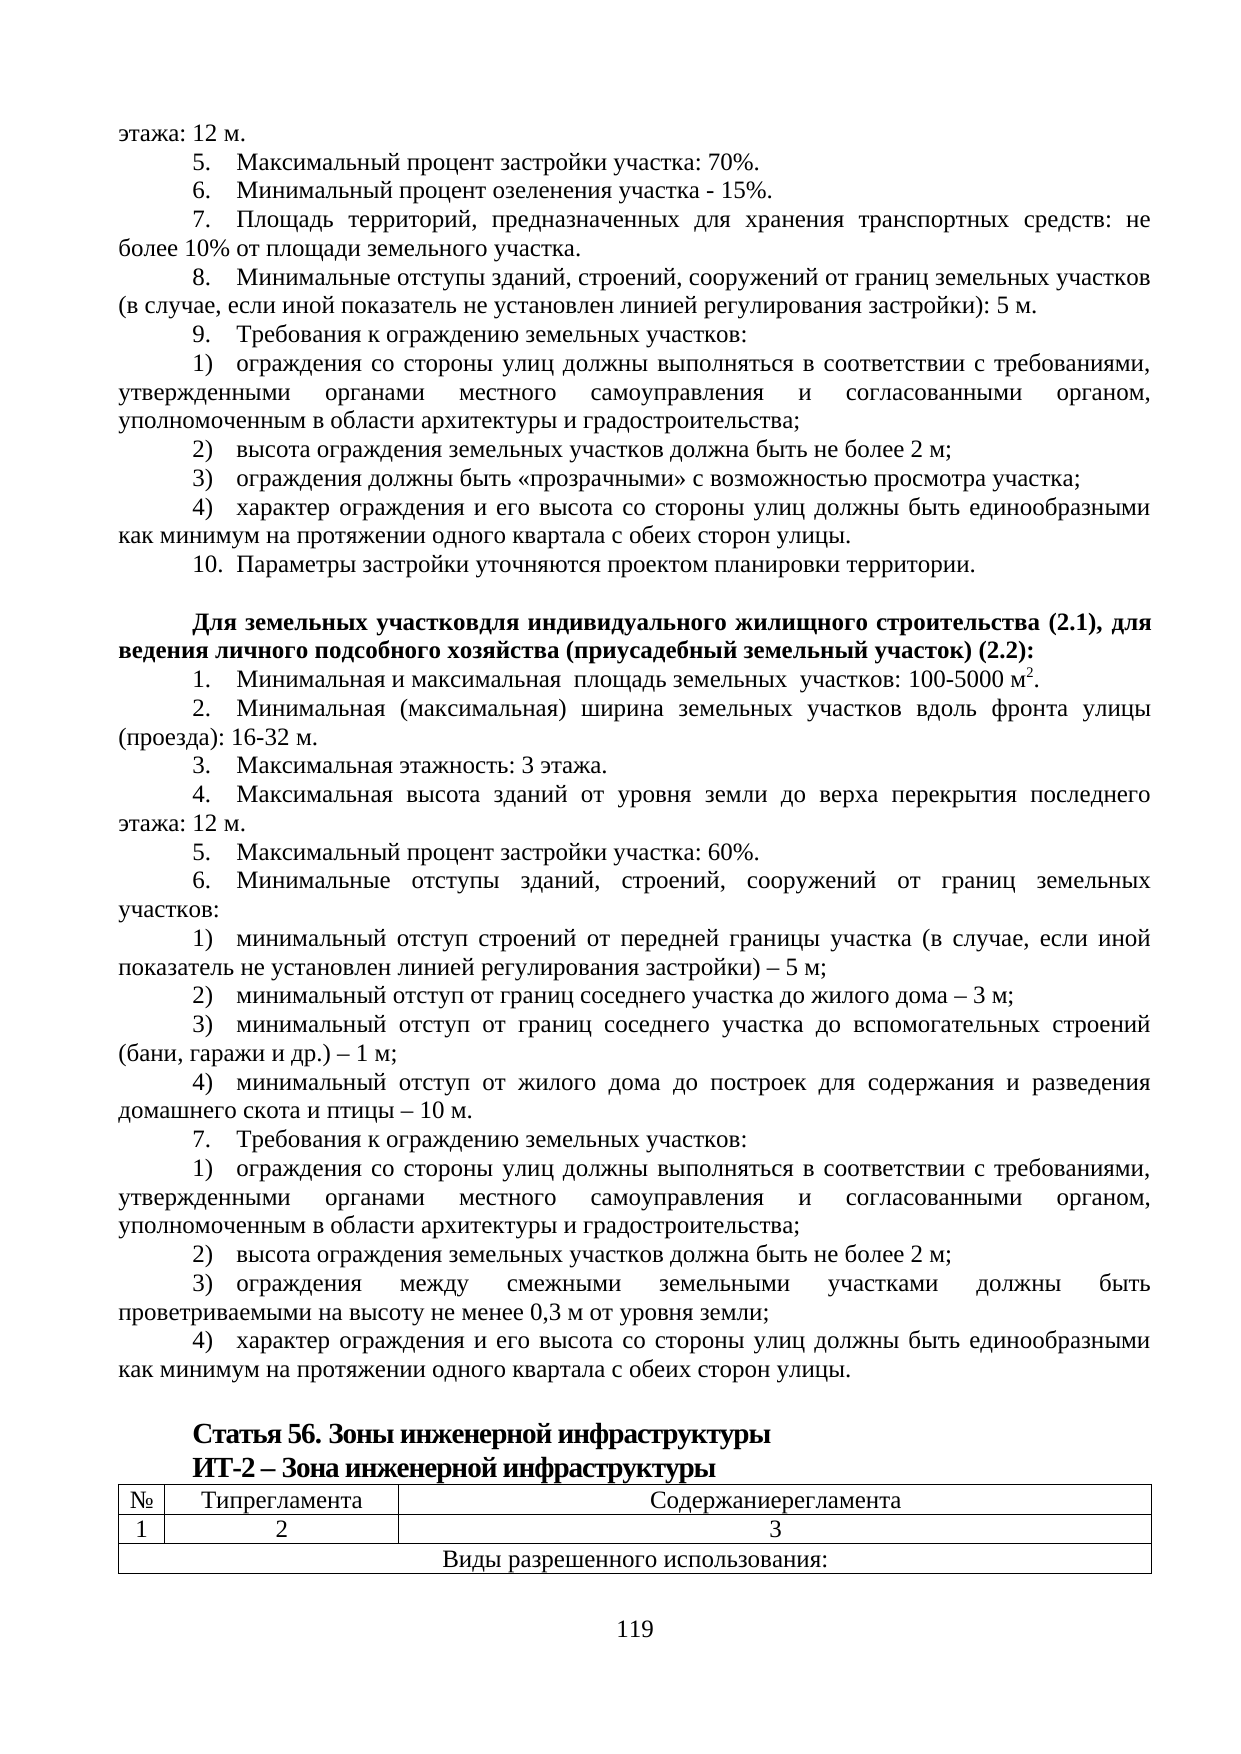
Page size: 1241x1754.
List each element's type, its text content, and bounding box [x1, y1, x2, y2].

list минимальный отступ от жилого дома до построек для содержания и разведения домашнего скота и птицы – 10 м. [118, 1067, 1152, 1124]
list ограждения со стороны улиц должны выполняться в соответствии с требованиями, утвержденными органами местного самоуправления и согласованными органом, уполномоченным в области архитектуры и градостроительства; [118, 348, 1152, 434]
table_cell 3 [399, 1515, 1151, 1543]
list минимальный отступ от границ соседнего участка до вспомогательных строений (бани, гаражи и др.) – 1 м; [118, 1009, 1152, 1067]
list Максимальный процент застройки участка: 60%. [118, 837, 1152, 866]
list Максимальный процент застройки участка: 70%. [118, 147, 1152, 176]
text ИТ-2 – Зона инженерной инфраструктуры [118, 1450, 1152, 1484]
list Максимальная высота зданий от уровня земли до верха перекрытия последнего этажа: 12 м. [118, 779, 1152, 837]
table_cell 1 [119, 1515, 164, 1543]
list ограждения со стороны улиц должны выполняться в соответствии с требованиями, утвержденными органами местного самоуправления и согласованными органом, уполномоченным в области архитектуры и градостроительства; [118, 1153, 1152, 1239]
list Максимальная этажность: 3 этажа. [118, 751, 1152, 779]
list Минимальные отступы зданий, строений, сооружений от границ земельных участков (в случае, если иной показатель не установлен линией регулирования застройки): 5 м. [118, 262, 1152, 319]
list высота ограждения земельных участков должна быть не более 2 м; [118, 434, 1152, 463]
list Параметры застройки уточняются проектом планировки территории. [118, 549, 1152, 578]
list ограждения между смежными земельными участками должны быть проветриваемыми на высоту не менее 0,3 м от уровня земли; [118, 1268, 1152, 1326]
table_cell 2 [165, 1515, 398, 1543]
table_header Типрегламента [165, 1485, 398, 1513]
list Минимальная и максимальная площадь земельных участков: 100-5000 м2. [118, 664, 1152, 693]
list характер ограждения и его высота со стороны улиц должны быть единообразными как минимум на протяжении одного квартала с обеих сторон улицы. [118, 492, 1152, 549]
list минимальный отступ от границ соседнего участка до жилого дома – 3 м; [118, 981, 1152, 1009]
list Минимальные отступы зданий, строений, сооружений от границ земельных участков: [118, 866, 1152, 923]
table_cell Виды разрешенного использования: [119, 1544, 1151, 1573]
list Минимальный процент озеленения участка - 15%. [118, 176, 1152, 204]
text Статья 56. Зоны инженерной инфраструктуры [118, 1417, 1152, 1450]
list минимальный отступ строений от передней границы участка (в случае, если иной показатель не установлен линией регулирования застройки) – 5 м; [118, 923, 1152, 981]
list Требования к ограждению земельных участков: [118, 319, 1152, 348]
table_header Содержаниерегламента [399, 1485, 1151, 1513]
list характер ограждения и его высота со стороны улиц должны быть единообразными как минимум на протяжении одного квартала с обеих сторон улицы. [118, 1326, 1152, 1383]
table_header № [119, 1485, 164, 1513]
text Для земельных участковдля индивидуального жилищного строительства (2.1), для ведения личного подсобного хозяйства (приусадебный земельный участок) (2.2): [118, 607, 1152, 664]
list Минимальная (максимальная) ширина земельных участков вдоль фронта улицы (проезда): 16-32 м. [118, 693, 1152, 751]
list Площадь территорий, предназначенных для хранения транспортных средств: не более 10% от площади земельного участка. [118, 204, 1152, 262]
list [118, 118, 1152, 147]
list ограждения должны быть «прозрачными» с возможностью просмотра участка; [118, 463, 1152, 492]
list высота ограждения земельных участков должна быть не более 2 м; [118, 1239, 1152, 1268]
list Требования к ограждению земельных участков: [118, 1124, 1152, 1153]
